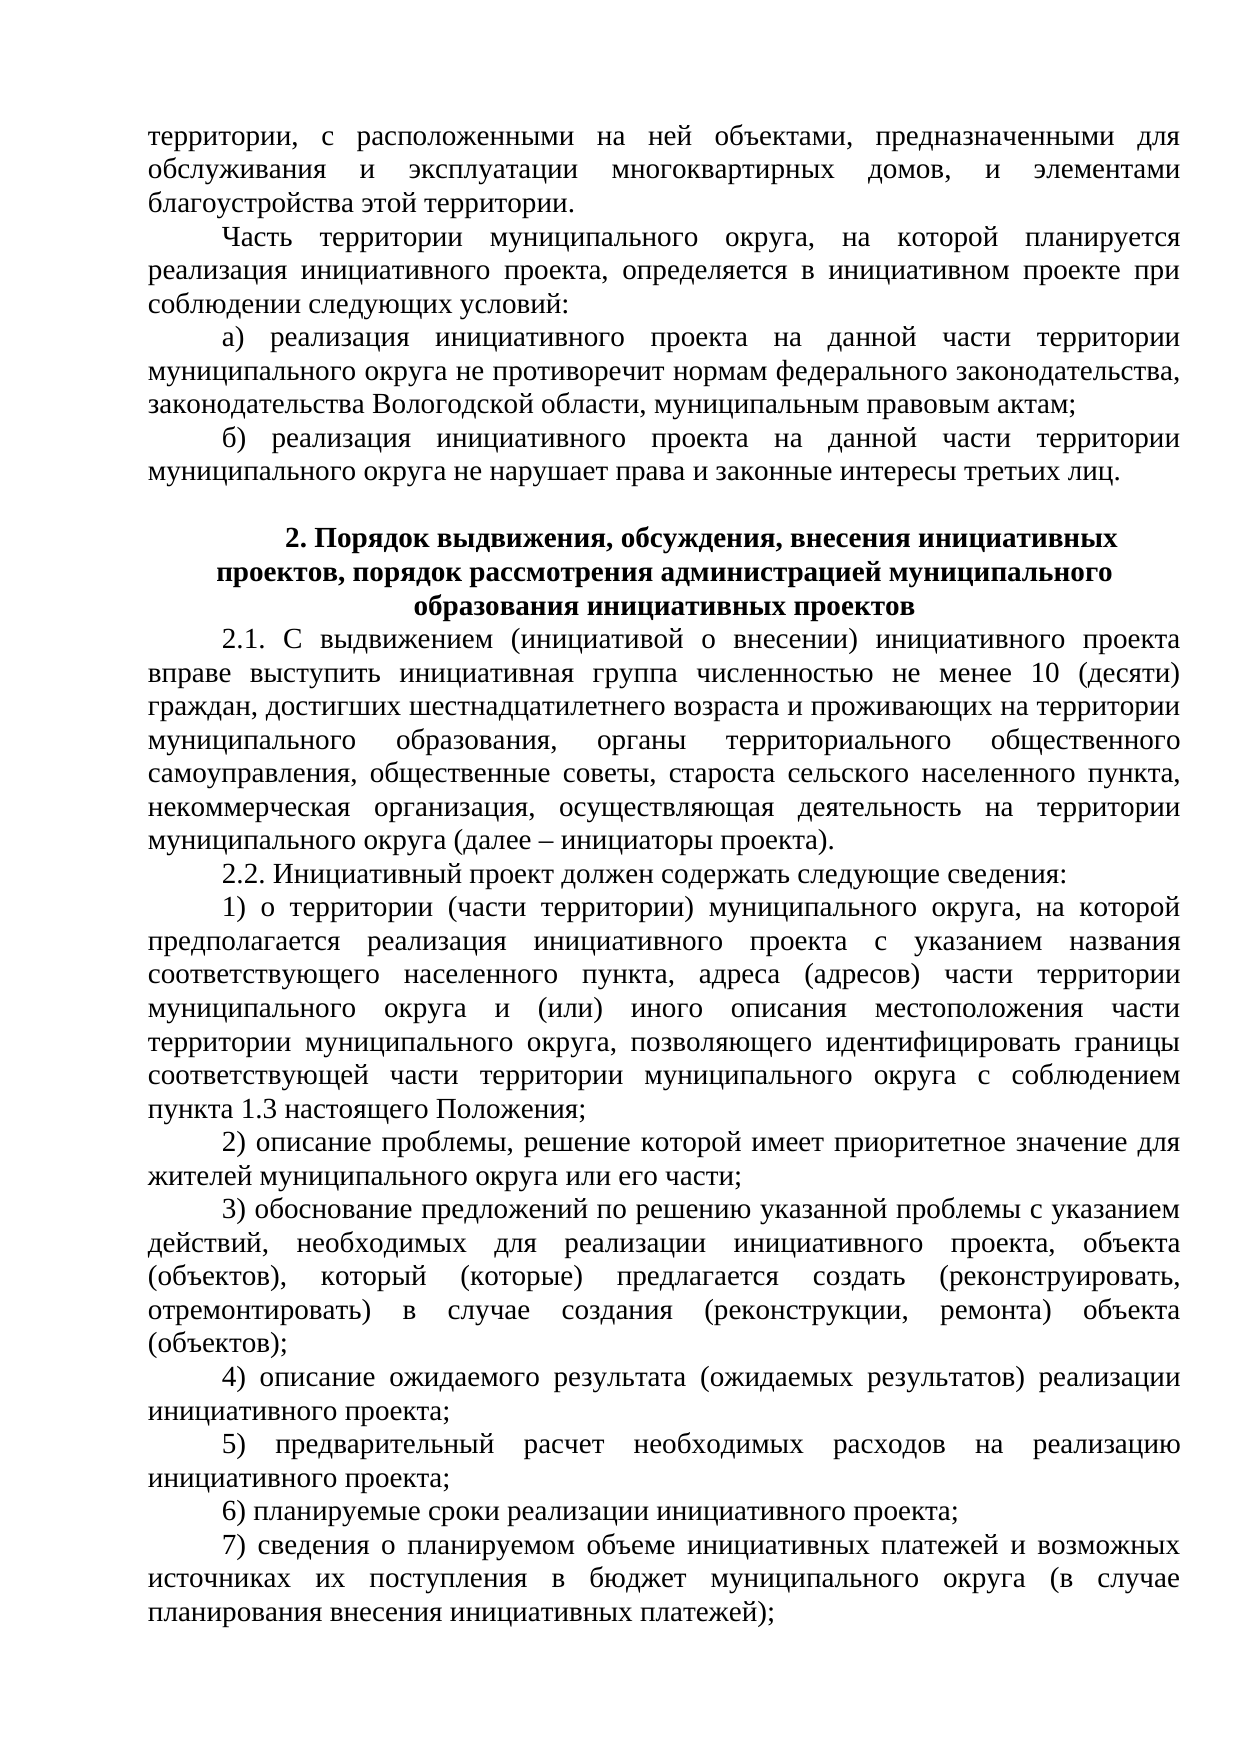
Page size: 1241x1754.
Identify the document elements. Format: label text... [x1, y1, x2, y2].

text 4) описание ожидаемого результата (ожидаемых результатов) реализации инициативного проекта; [148, 1359, 1181, 1426]
text а) реализация инициативного проекта на данной части территории муниципального округа не противоречит нормам федерального законодательства, законодательства Вологодской области, муниципальным правовым актам; [148, 319, 1181, 420]
text 3) обоснование предложений по решению указанной проблемы с указанием действий, необходимых для реализации инициативного проекта, объекта (объектов), который (которые) предлагается создать (реконструировать, отремонтировать) в случае создания (реконструкции, ремонта) объекта (объектов); [148, 1191, 1181, 1359]
text 6) планируемые сроки реализации инициативного проекта; [148, 1493, 1181, 1527]
text 7) сведения о планируемом объеме инициативных платежей и возможных источниках их поступления в бюджет муниципального округа (в случае планирования внесения инициативных платежей); [148, 1527, 1181, 1627]
text Часть территории муниципального округа, на которой планируется реализация инициативного проекта, определяется в инициативном проекте при соблюдении следующих условий: [148, 219, 1181, 319]
text 2) описание проблемы, решение которой имеет приоритетное значение для жителей муниципального округа или его части; [148, 1124, 1181, 1191]
text 5) предварительный расчет необходимых расходов на реализацию инициативного проекта; [148, 1426, 1181, 1493]
text 2.1. С выдвижением (инициативой о внесении) инициативного проекта вправе выступить инициативная группа численностью не менее 10 (десяти) граждан, достигших шестнадцатилетнего возраста и проживающих на территории муниципального образования, органы территориального общественного самоуправления, общественные советы, староста сельского населенного пункта, некоммерческая организация, осуществляющая деятельность на территории муниципального округа (далее – инициаторы проекта). [148, 621, 1181, 856]
text 2. Порядок выдвижения, обсуждения, внесения инициативных проектов, порядок рассмотрения администрацией муниципального образования инициативных проектов [148, 521, 1181, 621]
text 2.2. Инициативный проект должен содержать следующие сведения: [148, 856, 1181, 889]
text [148, 118, 1181, 219]
text б) реализация инициативного проекта на данной части территории муниципального округа не нарушает права и законные интересы третьих лиц. [148, 420, 1181, 487]
text 1) о территории (части территории) муниципального округа, на которой предполагается реализация инициативного проекта с указанием названия соответствующего населенного пункта, адреса (адресов) части территории муниципального округа и (или) иного описания местоположения части территории муниципального округа, позволяющего идентифицировать границы соответствующей части территории муниципального округа с соблюдением пункта 1.3 настоящего Положения; [148, 889, 1181, 1124]
